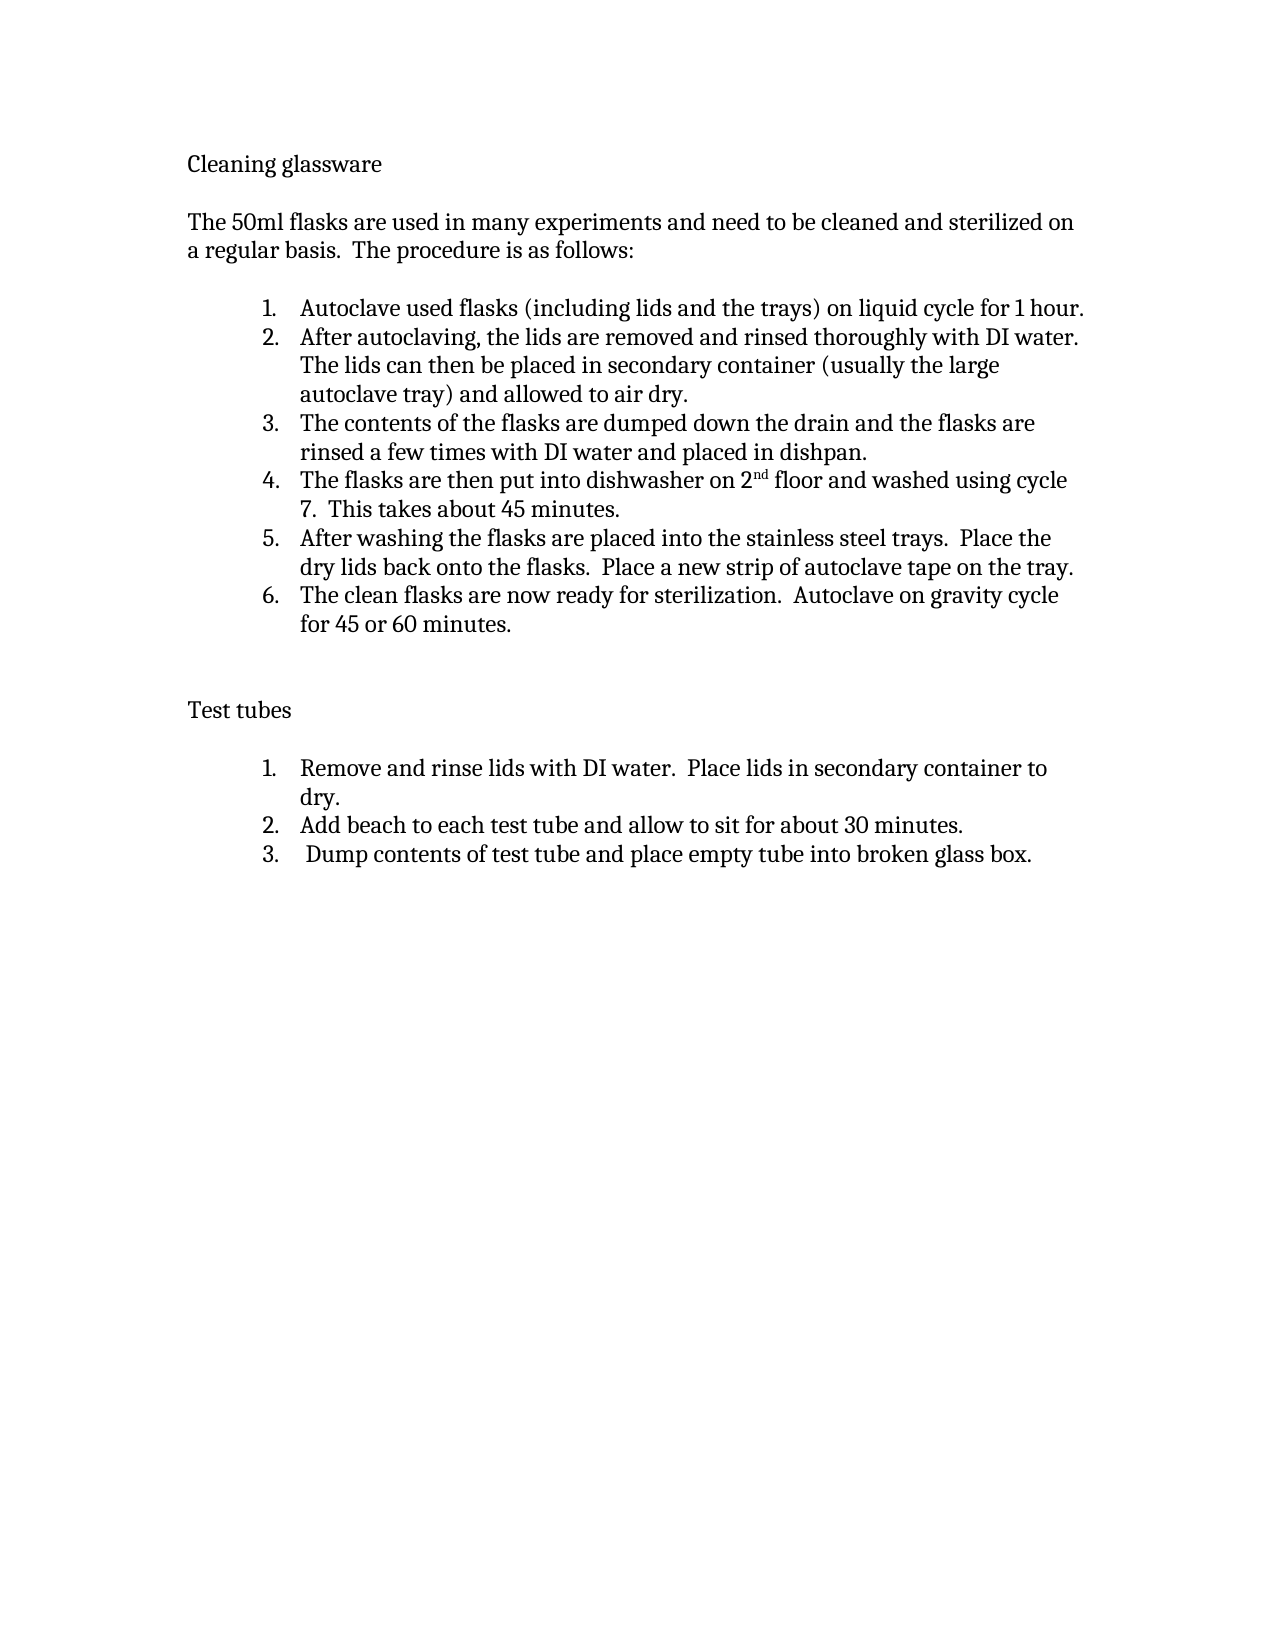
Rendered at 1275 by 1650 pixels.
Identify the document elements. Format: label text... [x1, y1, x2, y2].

text Test tubes [187, 696, 1087, 725]
list Remove and rinse lids with DI water. Place lids in secondary container to dry. [262, 754, 1087, 811]
list The flasks are then put into dishwasher on 2nd floor and washed using cycle 7. This takes about 45 minutes. [262, 466, 1087, 524]
list Dump contents of test tube and place empty tube into broken glass box. [262, 840, 1087, 869]
text Cleaning glassware [187, 150, 1087, 179]
list After washing the flasks are placed into the stainless steel trays. Place the dry lids back onto the flasks. Place a new strip of autoclave tape on the tray. [262, 524, 1087, 581]
list Add beach to each test tube and allow to sit for about 30 minutes. [262, 811, 1087, 840]
text The 50ml flasks are used in many experiments and need to be cleaned and sterilized on a regular basis. The procedure is as follows: [187, 207, 1087, 265]
list The clean flasks are now ready for sterilization. Autoclave on gravity cycle for 45 or 60 minutes. [262, 581, 1087, 639]
list The contents of the flasks are dumped down the drain and the flasks are rinsed a few times with DI water and placed in dishpan. [262, 409, 1087, 466]
list Autoclave used flasks (including lids and the trays) on liquid cycle for 1 hour. [262, 294, 1087, 322]
list After autoclaving, the lids are removed and rinsed thoroughly with DI water. The lids can then be placed in secondary container (usually the large autoclave tray) and allowed to air dry. [262, 322, 1087, 409]
